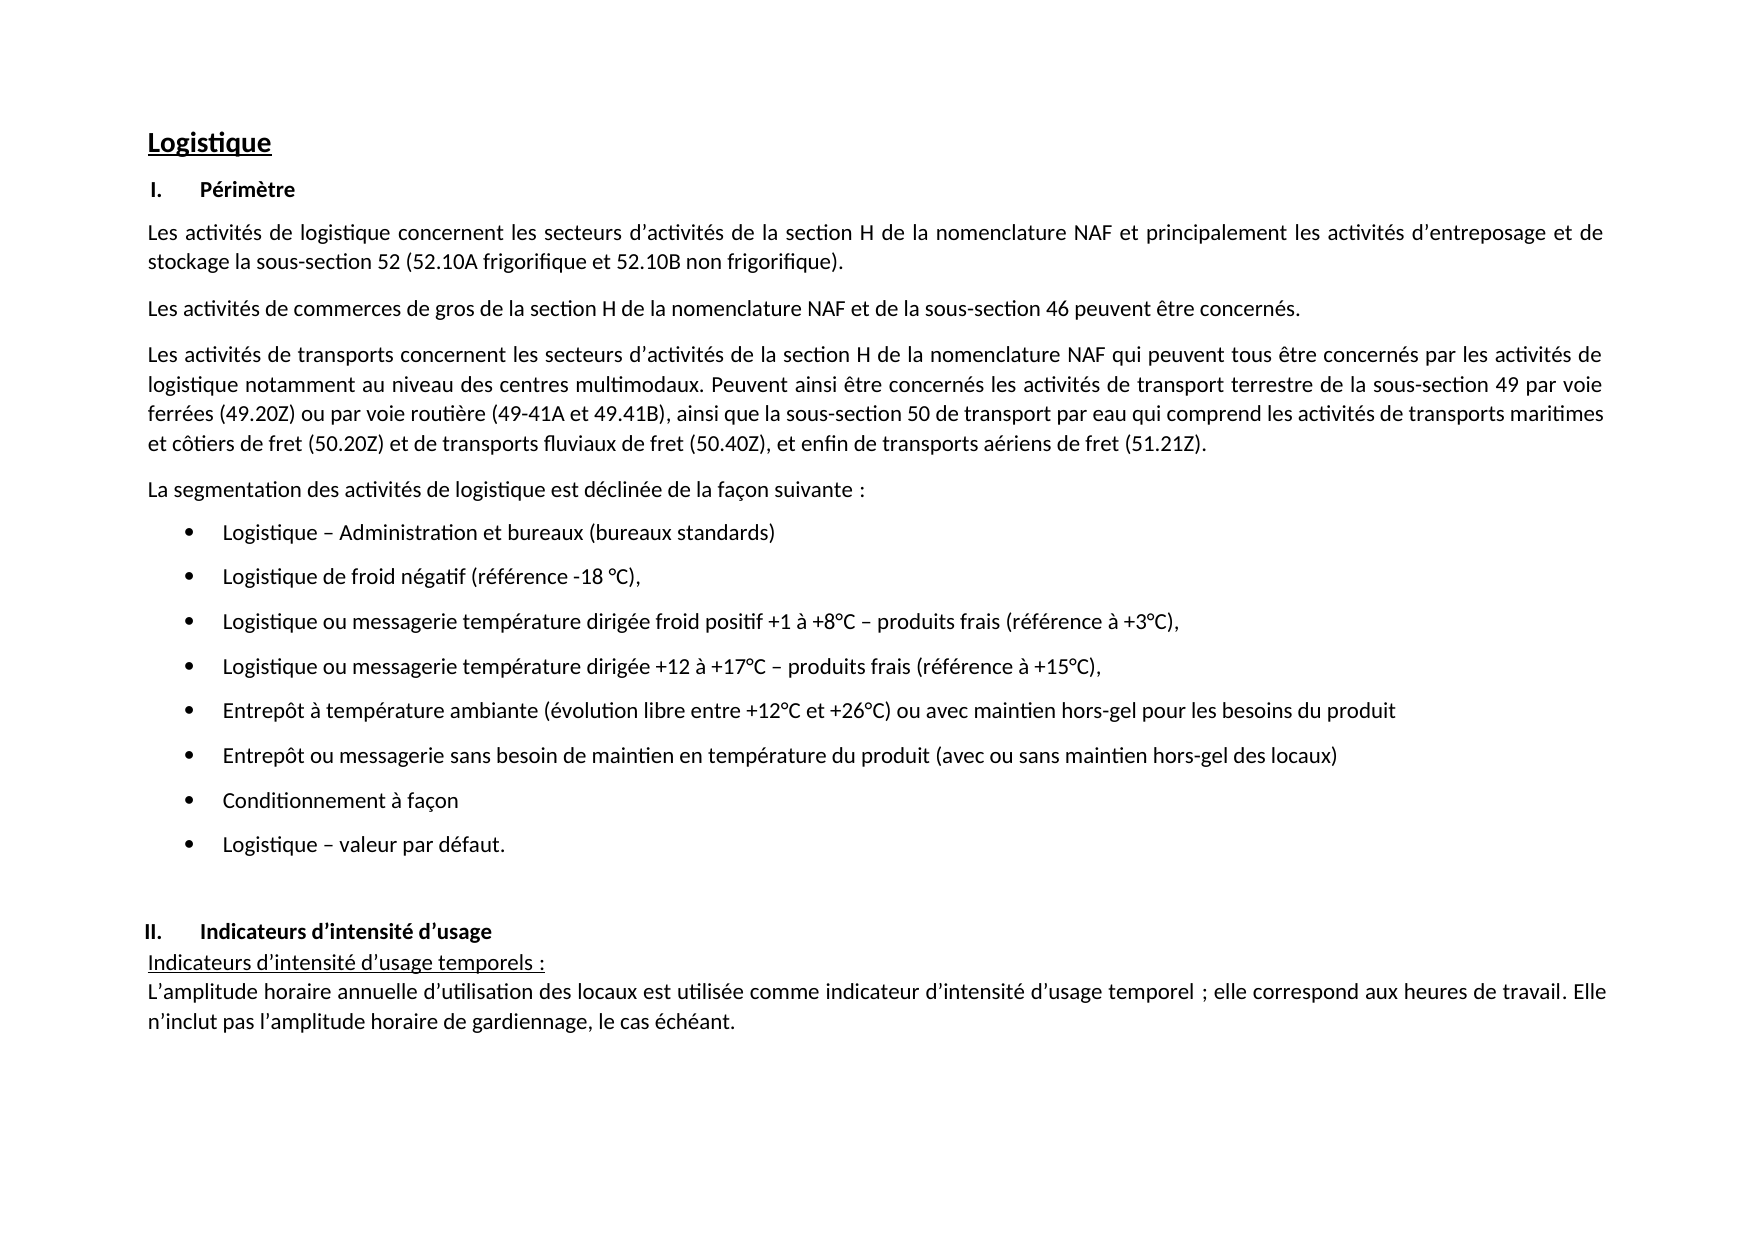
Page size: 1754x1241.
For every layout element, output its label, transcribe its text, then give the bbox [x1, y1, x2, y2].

list Conditionnement à façon [185, 786, 1606, 814]
list Entrepôt à température ambiante (évolution libre entre +12°C et +26°C) ou avec maintien hors-gel pour les besoins du produit [185, 696, 1606, 724]
text Les activités de transports concernent les secteurs d’activités de la section H de la nomenclature NAF qui peuvent tous être concernés par les activités de logistique notamment au niveau des centres multimodaux. Peuvent ainsi être concernés les activités de transport terrestre de la sous-section 49 par voie ferrées (49.20Z) ou par voie routière (49-41A et 49.41B), ainsi que la sous-section 50 de transport par eau qui comprend les activités de transports maritimes et côtiers de fret (50.20Z) et de transports fluviaux de fret (50.40Z), et enfin de transports aériens de fret (51.21Z). [148, 340, 1606, 457]
list Logistique de froid négatif (référence -18 °C), [185, 562, 1606, 590]
text Les activités de commerces de gros de la section H de la nomenclature NAF et de la sous-section 46 peuvent être concernés. [148, 294, 1606, 322]
list Logistique ou messagerie température dirigée froid positif +1 à +8°C – produits frais (référence à +3°C), [185, 607, 1606, 635]
list Logistique – Administration et bureaux (bureaux standards) [185, 518, 1606, 546]
text Les activités de logistique concernent les secteurs d’activités de la section H de la nomenclature NAF et principalement les activités d’entreposage et de stockage la sous-section 52 (52.10A frigorifique et 52.10B non frigorifique). [148, 218, 1606, 275]
list Logistique ou messagerie température dirigée +12 à +17°C – produits frais (référence à +15°C), [185, 652, 1606, 680]
subtitle Indicateurs d’intensité d’usage [162, 917, 1606, 945]
text La segmentation des activités de logistique est déclinée de la façon suivante : [148, 476, 1606, 503]
subtitle Logistique [148, 124, 1606, 160]
list Logistique – valeur par défaut. [185, 831, 1606, 858]
text Indicateurs d’intensité d’usage temporels : [148, 948, 1606, 976]
text L’amplitude horaire annuelle d’utilisation des locaux est utilisée comme indicateur d’intensité d’usage temporel ; elle correspond aux heures de travail. Elle n’inclut pas l’amplitude horaire de gardiennage, le cas échéant. [148, 977, 1606, 1035]
subtitle Périmètre [162, 175, 1606, 203]
list Entrepôt ou messagerie sans besoin de maintien en température du produit (avec ou sans maintien hors-gel des locaux) [185, 741, 1606, 769]
